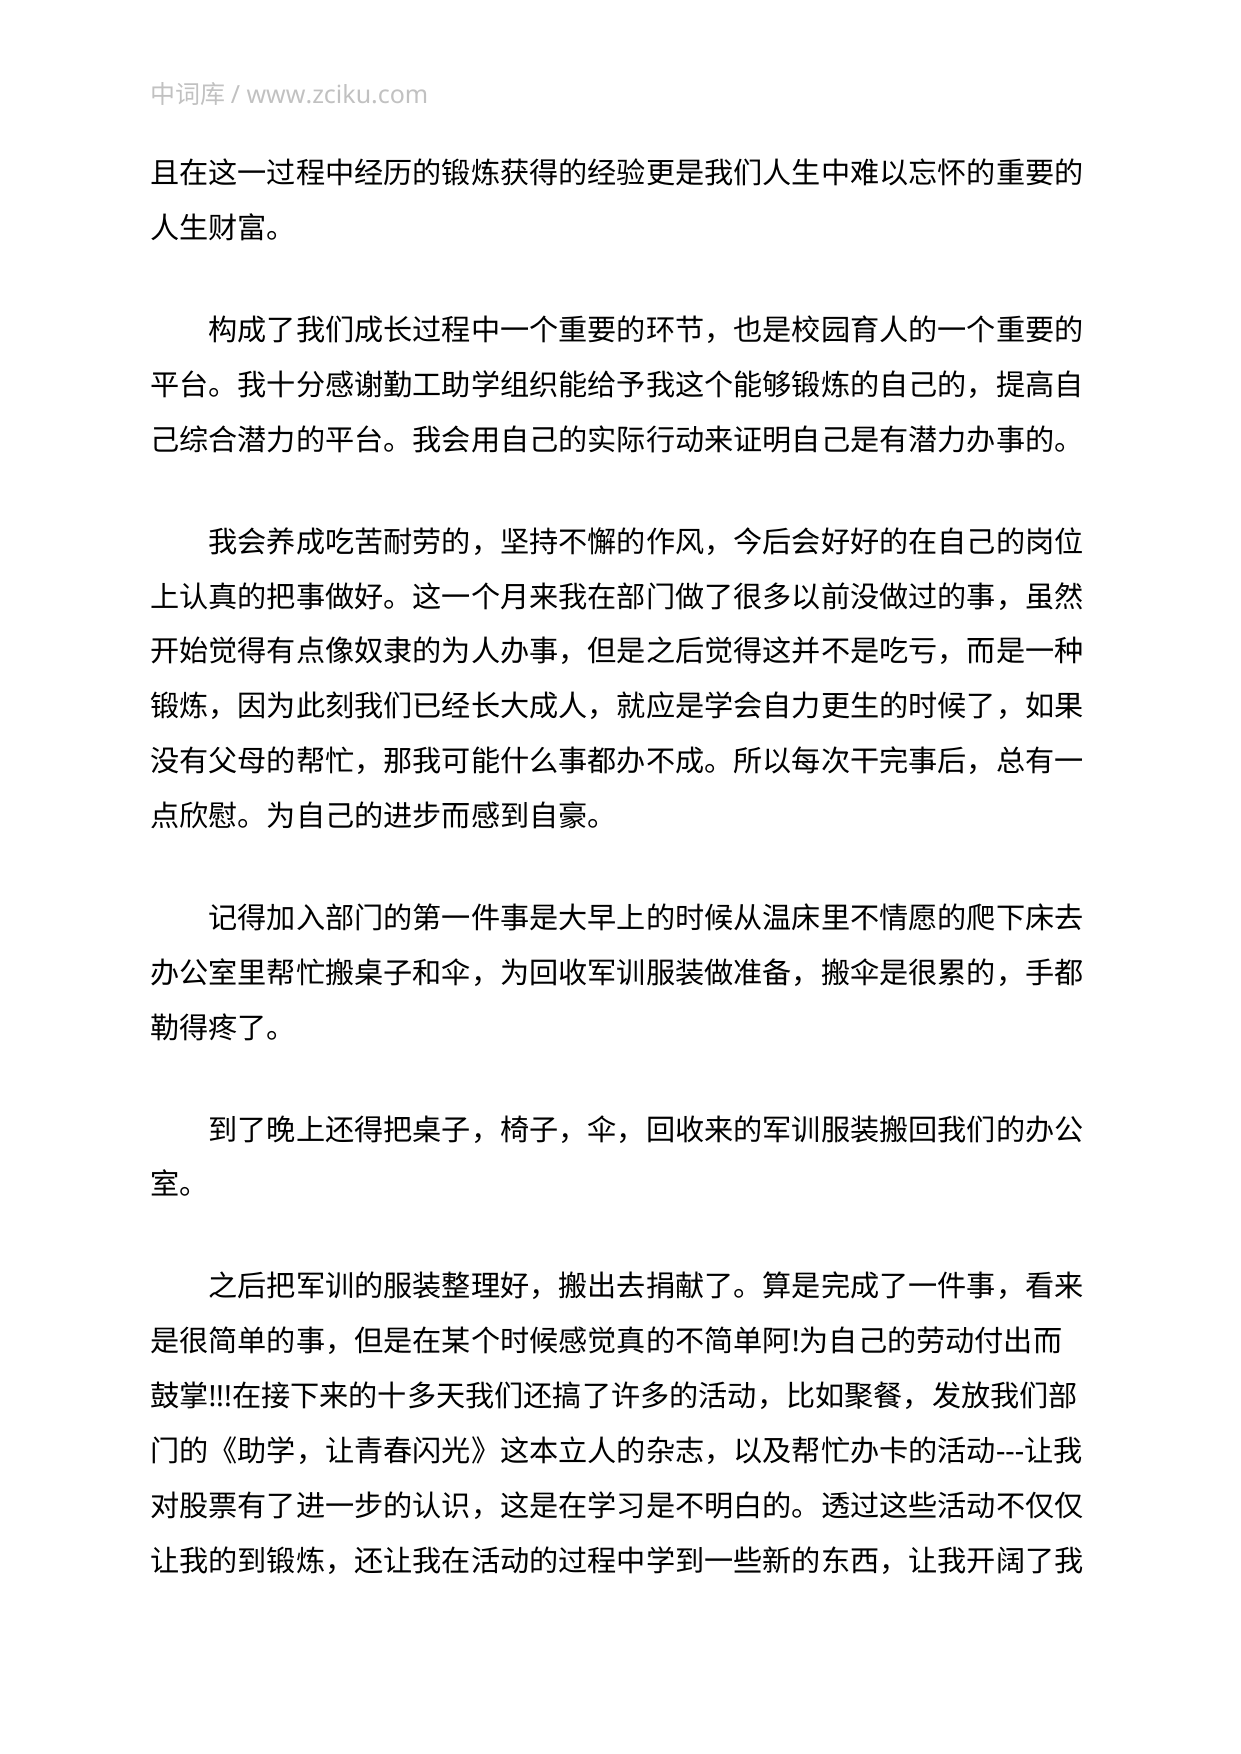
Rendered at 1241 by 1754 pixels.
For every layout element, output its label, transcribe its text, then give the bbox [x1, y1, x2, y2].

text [150, 1263, 1090, 1580]
text 记得加入部门的第一件事是大早上的时候从温床里不情愿的爬下床去办公室里帮忙搬桌子和伞，为回收军训服装做准备，搬伞是很累的，手都勒得疼了。 [150, 894, 1090, 1047]
text 构成了我们成长过程中一个重要的环节，也是校园育人的一个重要的平台。我十分感谢勤工助学组织能给予我这个能够锻炼的自己的，提高自己综合潜力的平台。我会用自己的实际行动来证明自己是有潜力办事的。 [150, 307, 1090, 459]
text 到了晚上还得把桌子，椅子，伞，回收来的军训服装搬回我们的办公室。 [150, 1106, 1090, 1203]
text 我会养成吃苦耐劳的，坚持不懈的作风，今后会好好的在自己的岗位上认真的把事做好。这一个月来我在部门做了很多以前没做过的事，虽然开始觉得有点像奴隶的为人办事，但是之后觉得这并不是吃亏，而是一种锻炼，因为此刻我们已经长大成人，就应是学会自力更生的时候了，如果没有父母的帮忙，那我可能什么事都办不成。所以每次干完事后，总有一点欣慰。为自己的进步而感到自豪。 [150, 518, 1090, 835]
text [150, 150, 1090, 247]
